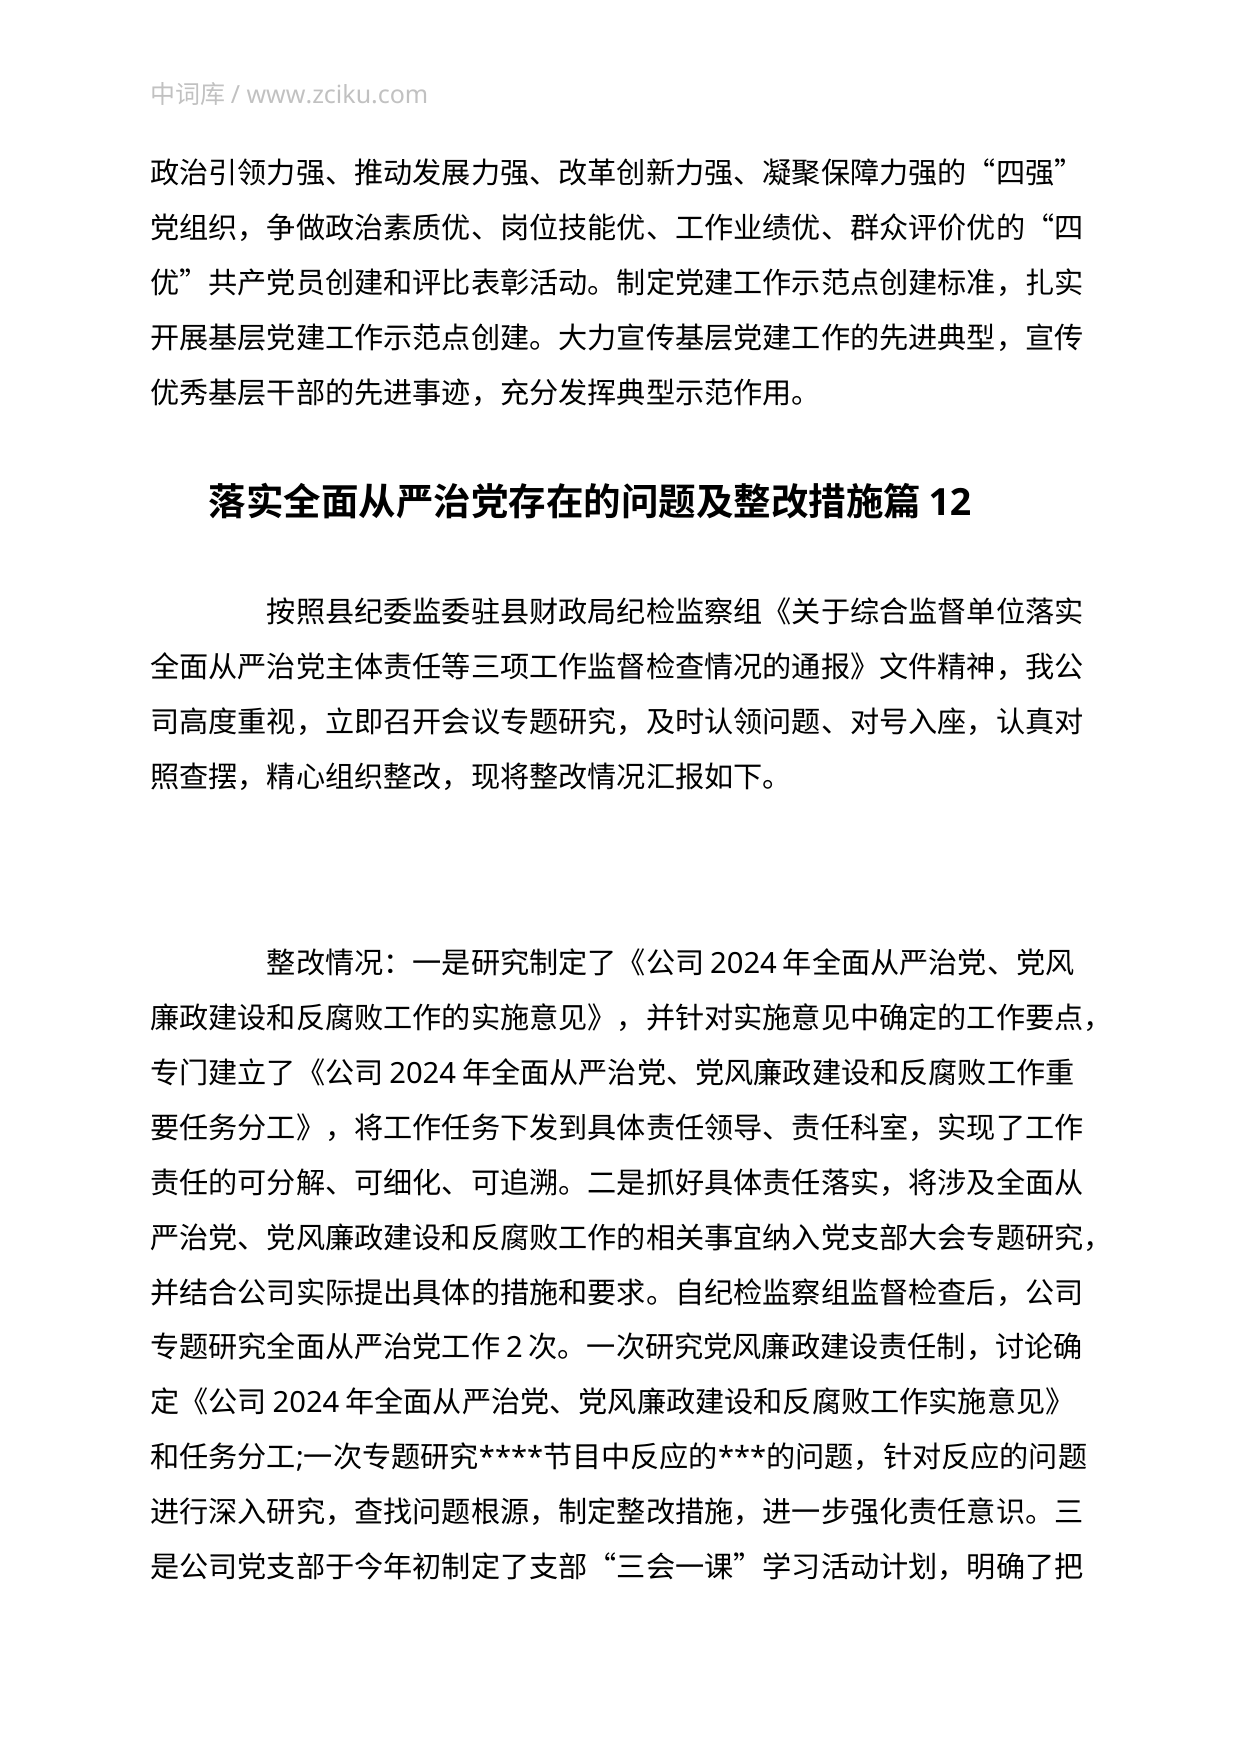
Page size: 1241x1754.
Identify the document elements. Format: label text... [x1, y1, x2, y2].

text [150, 939, 1090, 1586]
text 落实全面从严治党存在的问题及整改措施篇12 [150, 471, 1090, 526]
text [150, 150, 1090, 412]
text 按照县纪委监委驻县财政局纪检监察组《关于综合监督单位落实全面从严治党主体责任等三项工作监督检查情况的通报》文件精神，我公司高度重视，立即召开会议专题研究，及时认领问题、对号入座，认真对照查摆，精心组织整改，现将整改情况汇报如下。 [150, 589, 1090, 796]
